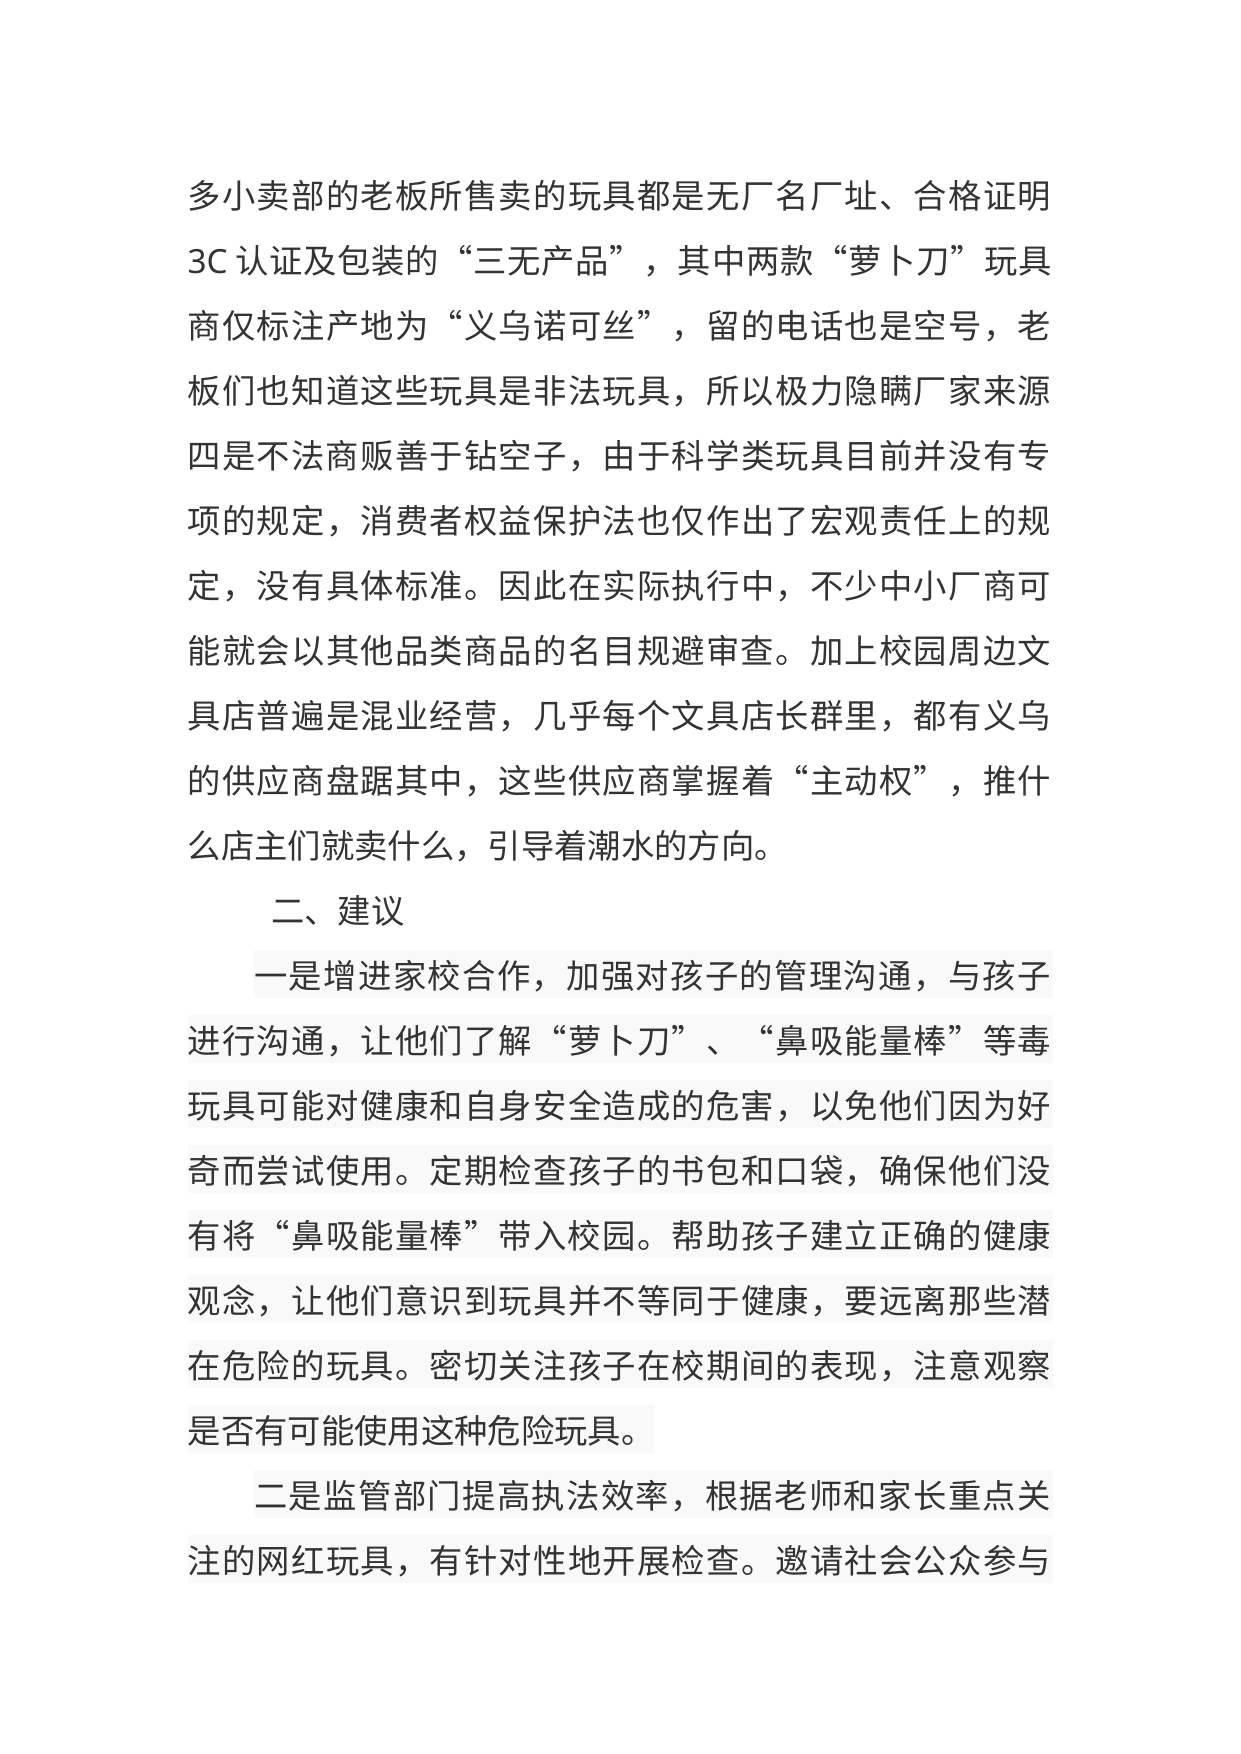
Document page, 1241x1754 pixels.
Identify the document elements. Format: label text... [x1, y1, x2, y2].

text 一是增进家校合作，加强对孩子的管理沟通，与孩子进行沟通，让他们了解“萝卜刀”、“鼻吸能量棒”等毒玩具可能对健康和自身安全造成的危害，以免他们因为好奇而尝试使用。定期检查孩子的书包和口袋，确保他们没有将“鼻吸能量棒”带入校园。帮助孩子建立正确的健康观念，让他们意识到玩具并不等同于健康，要远离那些潜在危险的玩具。密切关注孩子在校期间的表现，注意观察是否有可能使用这种危险玩具。 [187, 942, 1053, 1462]
text 二、建议 [187, 877, 1053, 942]
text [187, 162, 1053, 877]
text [187, 1462, 1053, 1592]
